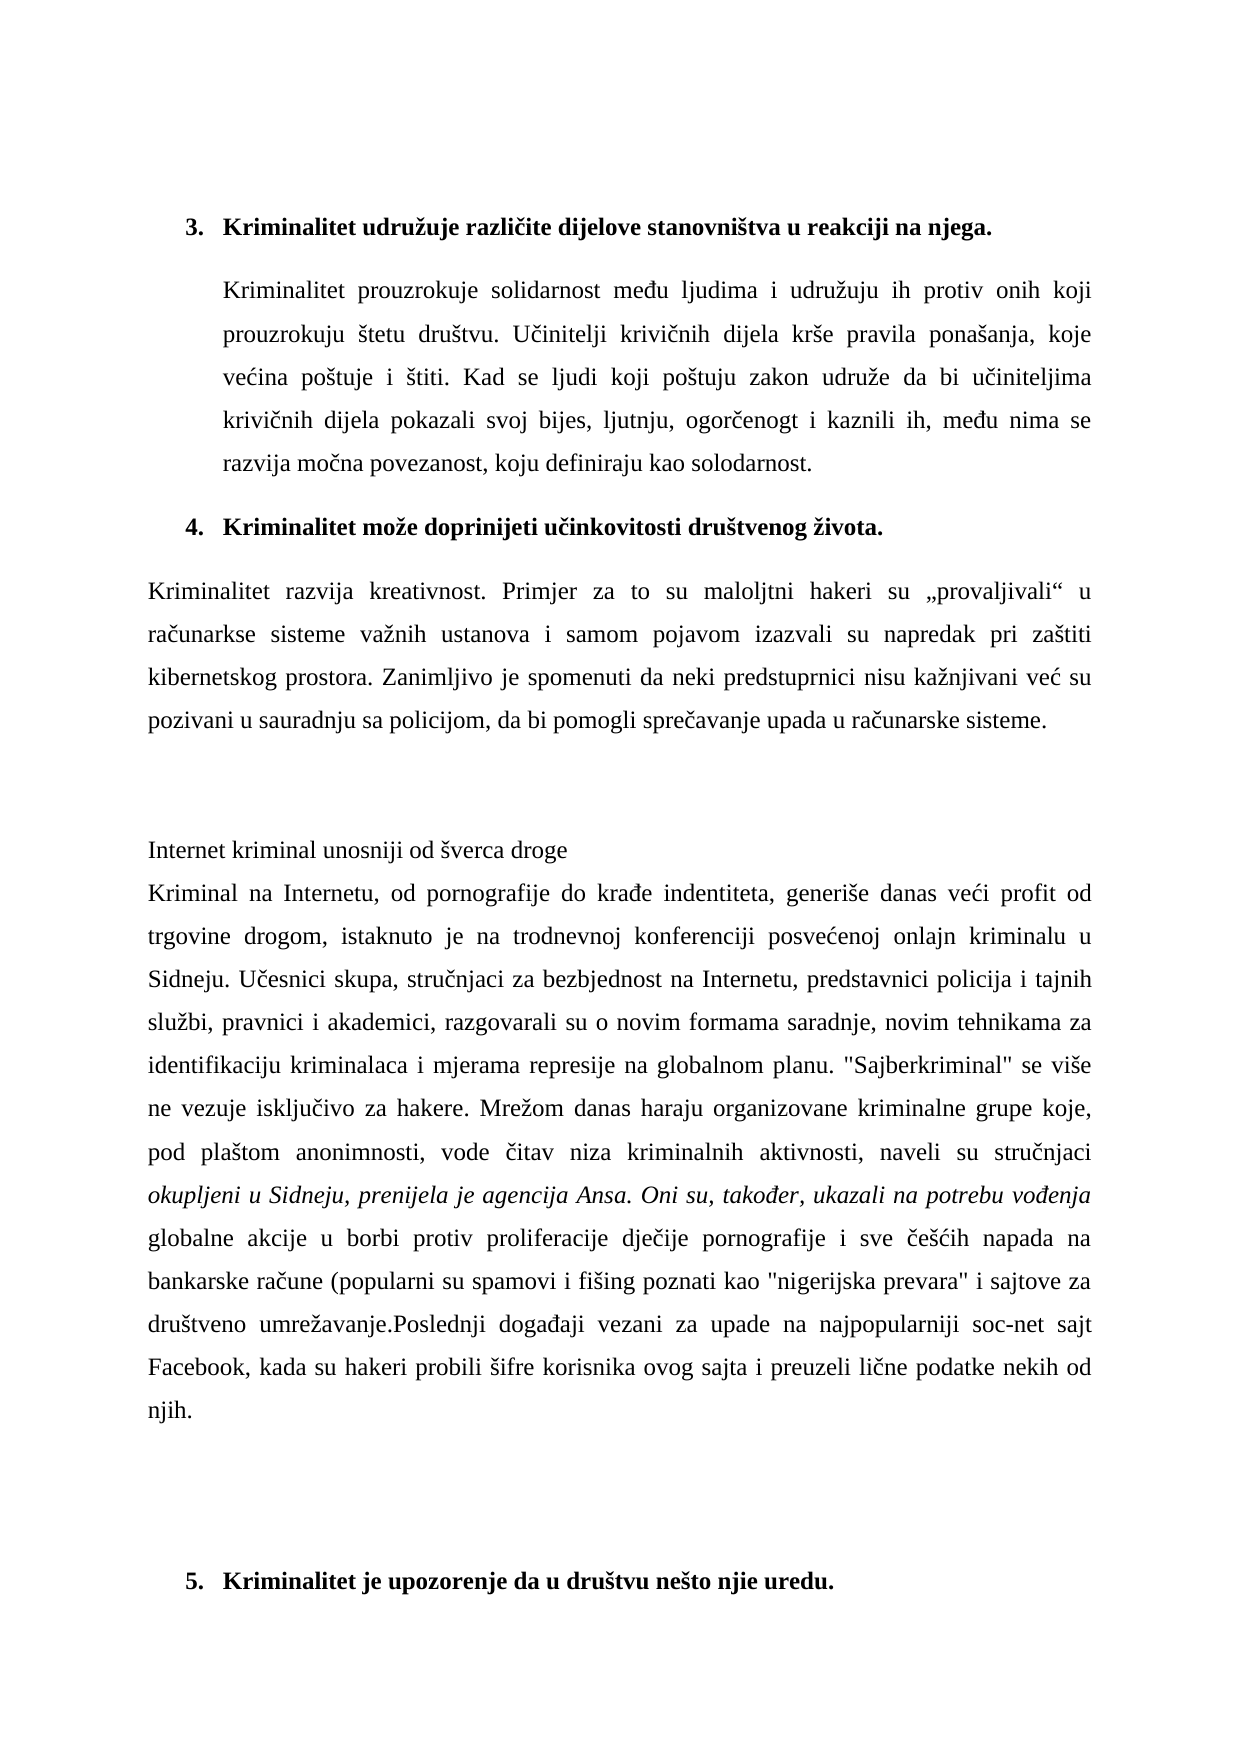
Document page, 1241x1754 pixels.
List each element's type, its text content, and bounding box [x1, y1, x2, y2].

list Kriminalitet prouzrokuje solidarnost među ljudima i udružuju ih protiv onih koji prouzrokuju štetu društvu. Učinitelji krivičnih dijela krše pravila ponašanja, koje većina poštuje i štiti. Kad se ljudi koji poštuju zakon udruže da bi učiniteljima krivičnih dijela pokazali svoj bijes, ljutnju, ogorčenogt i kaznili ih, među nima se razvija močna povezanost, koju definiraju kao solodarnost. [223, 276, 1093, 477]
text Kriminal na Internetu, od pornografije do krađe indentiteta, generiše danas veći profit od trgovine drogom, istaknuto je na trodnevnoj konferenciji posvećenoj onlajn kriminalu u Sidneju. Učesnici skupa, stručnjaci za bezbjednost na Internetu, predstavnici policija i tajnih službi, pravnici i akademici, razgovarali su o novim formama saradnje, novim tehnikama za identifikaciju kriminalaca i mjerama represije na globalnom planu. "Sajberkriminal" se više ne vezuje isključivo za hakere. Mrežom danas haraju organizovane kriminalne grupe koje, pod plaštom anonimnosti, vode čitav niza kriminalnih aktivnosti, naveli su stručnjaci okupljeni u Sidneju, prenijela je agencija Ansa. Oni su, također, ukazali na potrebu vođenja globalne akcije u borbi protiv proliferacije dječije pornografije i sve češćih napada na bankarske račune (popularni su spamovi i fišing poznati kao "nigerijska prevara" i sajtove za društveno umrežavanje.Poslednji događaji vezani za upade na najpopularniji soc-net sajt Facebook, kada su hakeri probili šifre korisnika ovog sajta i preuzeli lične podatke nekih od njih. [148, 878, 1093, 1424]
list Kriminalitet je upozorenje da u društvu nešto njie uredu. [185, 1566, 1093, 1595]
list Kriminalitet udružuje različite dijelove stanovništva u reakciji na njega. [185, 212, 1093, 240]
text Kriminalitet razvija kreativnost. Primjer za to su maloljtni hakeri su „provaljivali“ u računarkse sisteme važnih ustanova i samom pojavom izazvali su napredak pri zaštiti kibernetskog prostora. Zanimljivo je spomenuti da neki predstuprnici nisu kažnjivani već su pozivani u sauradnju sa policijom, da bi pomogli sprečavanje upada u računarske sisteme. [148, 576, 1093, 734]
text Internet kriminal unosniji od šverca droge [148, 835, 1093, 863]
list Kriminalitet može doprinijeti učinkovitosti društvenog života. [185, 512, 1093, 541]
